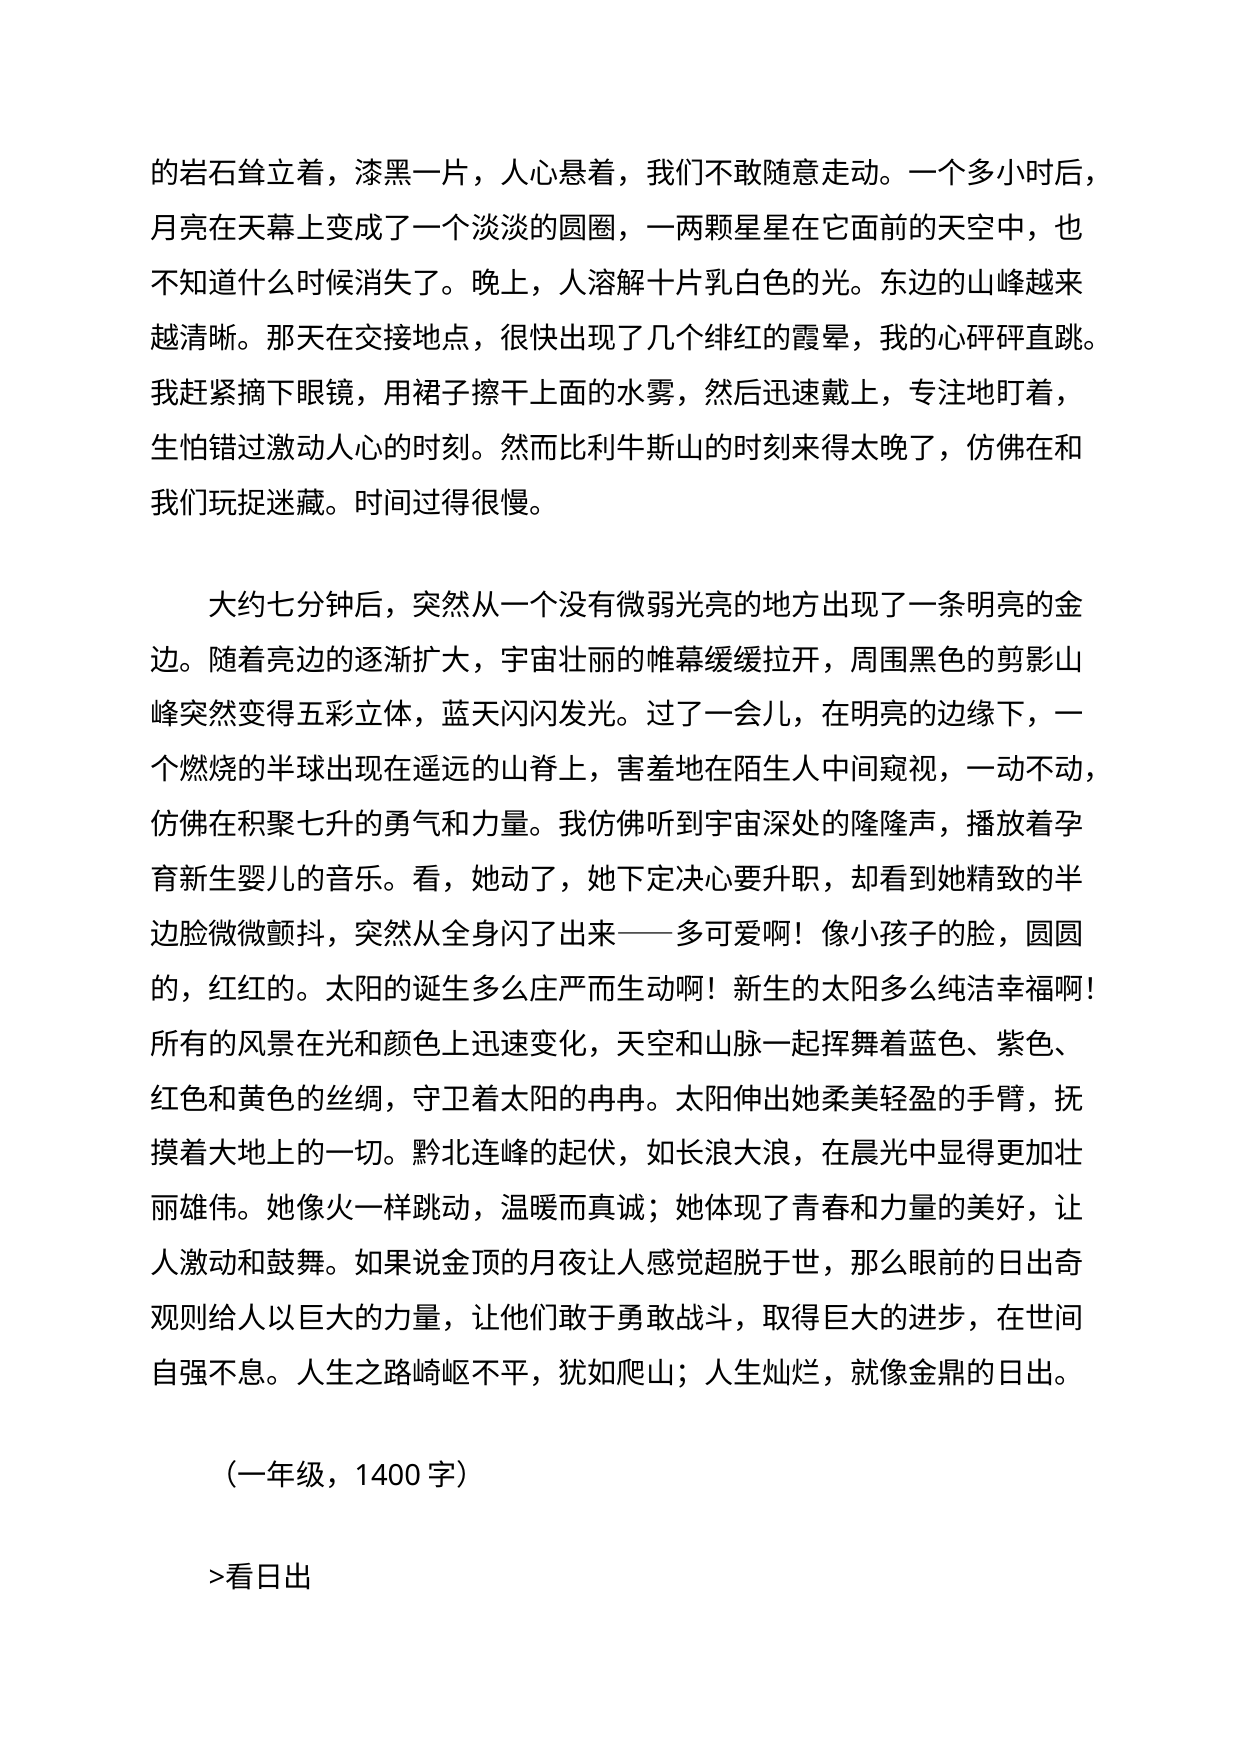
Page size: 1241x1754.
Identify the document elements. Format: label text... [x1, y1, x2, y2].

text （一年级，1400字） [150, 1451, 1090, 1494]
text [150, 150, 1090, 522]
text 大约七分钟后，突然从一个没有微弱光亮的地方出现了一条明亮的金边。随着亮边的逐渐扩大，宇宙壮丽的帷幕缓缓拉开，周围黑色的剪影山峰突然变得五彩立体，蓝天闪闪发光。过了一会儿，在明亮的边缘下，一个燃烧的半球出现在遥远的山脊上，害羞地在陌生人中间窥视，一动不动，仿佛在积聚七升的勇气和力量。我仿佛听到宇宙深处的隆隆声，播放着孕育新生婴儿的音乐。看，她动了，她下定决心要升职，却看到她精致的半边脸微微颤抖，突然从全身闪了出来——多可爱啊！像小孩子的脸，圆圆的，红红的。太阳的诞生多么庄严而生动啊！新生的太阳多么纯洁幸福啊！所有的风景在光和颜色上迅速变化，天空和山脉一起挥舞着蓝色、紫色、红色和黄色的丝绸，守卫着太阳的冉冉。太阳伸出她柔美轻盈的手臂，抚摸着大地上的一切。黔北连峰的起伏，如长浪大浪，在晨光中显得更加壮丽雄伟。她像火一样跳动，温暖而真诚；她体现了青春和力量的美好，让人激动和鼓舞。如果说金顶的月夜让人感觉超脱于世，那么眼前的日出奇观则给人以巨大的力量，让他们敢于勇敢战斗，取得巨大的进步，在世间自强不息。人生之路崎岖不平，犹如爬山；人生灿烂，就像金鼎的日出。 [150, 581, 1090, 1392]
text >看日出 [150, 1553, 1090, 1596]
